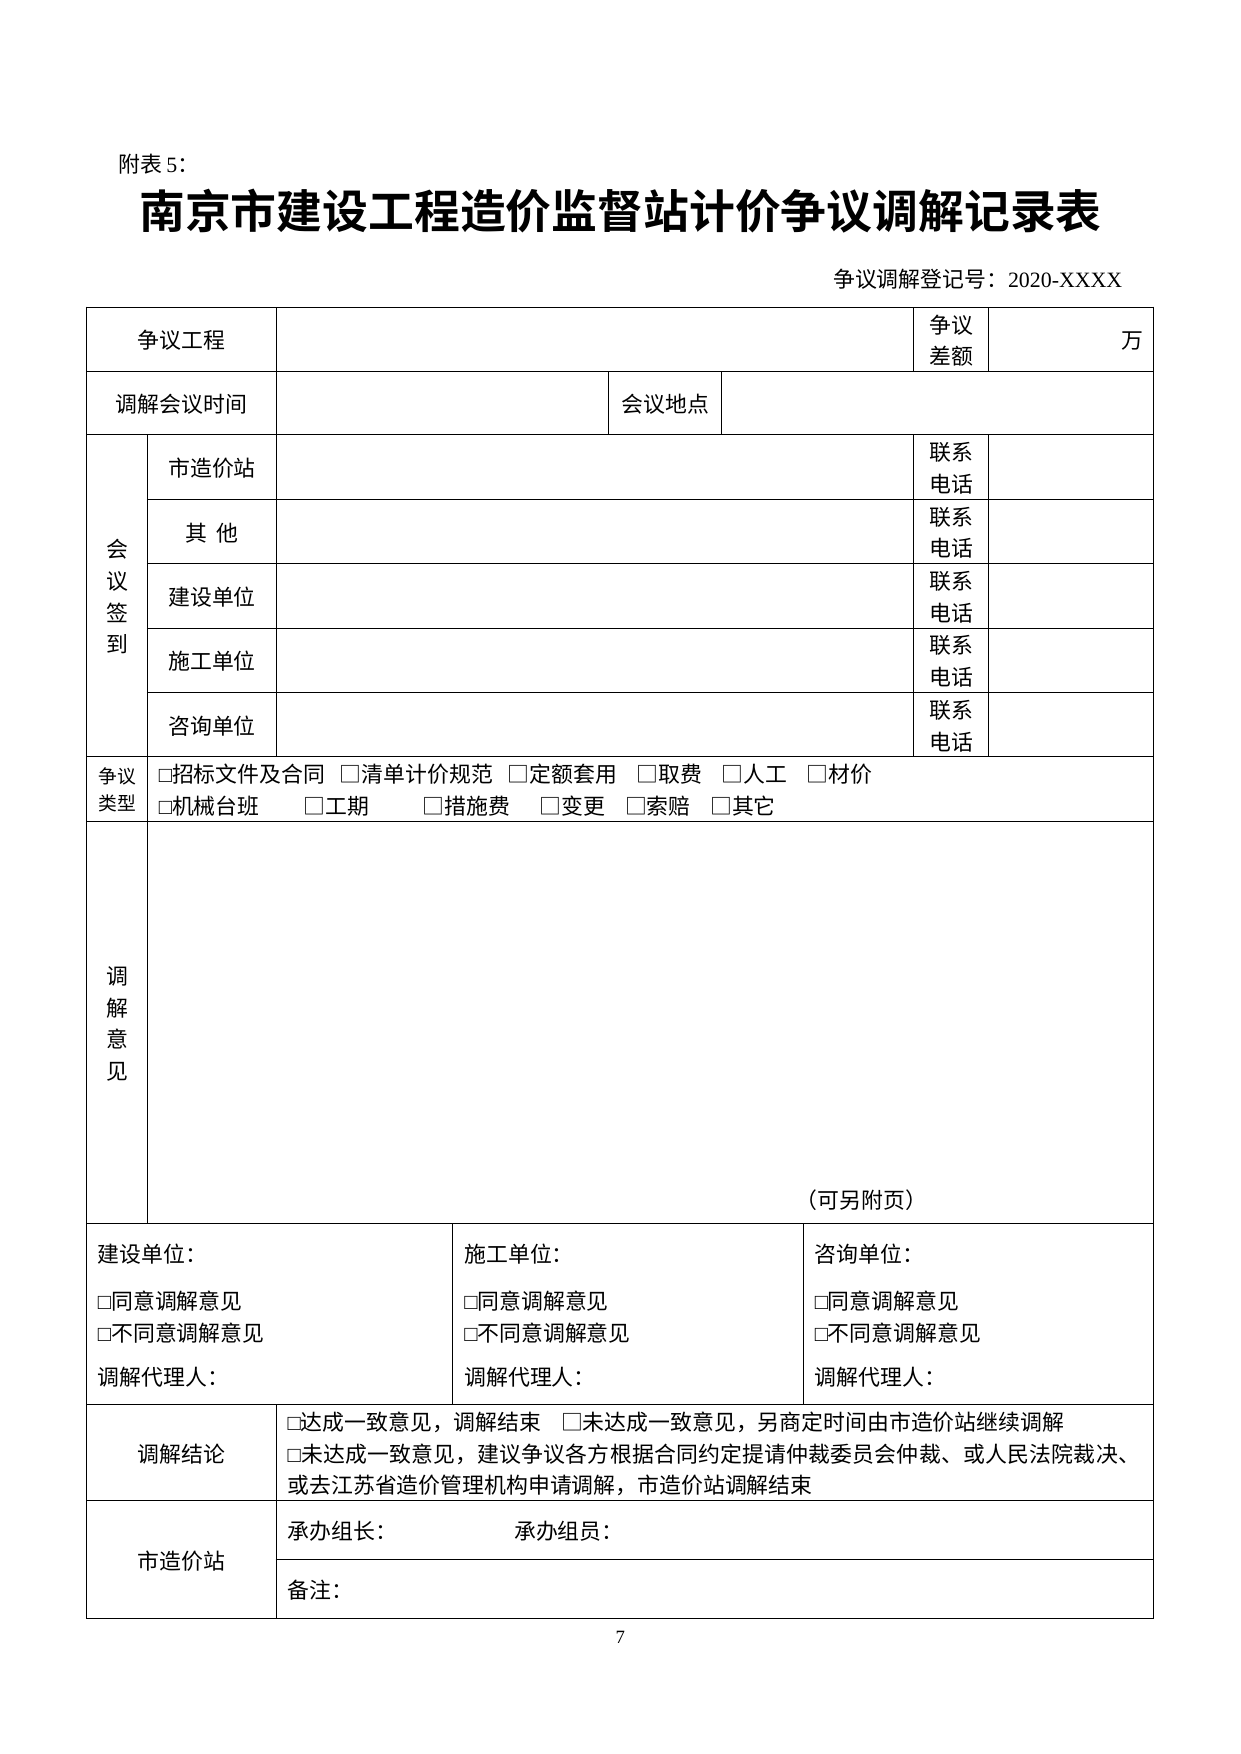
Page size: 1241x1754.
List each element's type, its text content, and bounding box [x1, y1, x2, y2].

table_cell 会议签到 [87, 435, 147, 756]
table_header 万 [989, 308, 1153, 371]
table_cell 施工单位 [148, 629, 276, 692]
table_cell [989, 629, 1153, 692]
table_cell [722, 372, 1153, 434]
table_cell 咨询单位： □同意调解意见 □不同意调解意见 调解代理人： [804, 1224, 1153, 1404]
table_cell [277, 435, 913, 499]
table_cell 联系电话 [914, 693, 988, 756]
table_cell [277, 564, 913, 627]
table_header 争议工程 [87, 308, 276, 371]
table_cell 联系电话 [914, 500, 988, 563]
table_cell 建设单位： □同意调解意见 □不同意调解意见 调解代理人： [87, 1224, 452, 1404]
table_cell [989, 435, 1153, 499]
table_cell 联系电话 [914, 564, 988, 627]
table_cell □招标文件及合同 □清单计价规范 □定额套用 □取费 □人工 □材价 □机械台班 □工期 □措施费 □变更 □索赔 □其它 [148, 757, 1153, 821]
table_cell 备注： [277, 1560, 1153, 1618]
table_cell 市造价站 [87, 1501, 276, 1618]
table_cell [989, 500, 1153, 563]
table_cell 施工单位： □同意调解意见 □不同意调解意见 调解代理人： [453, 1224, 803, 1404]
table_header 争议差额 [914, 308, 988, 371]
table_cell □达成一致意见，调解结束 □未达成一致意见，另商定时间由市造价站继续调解 □未达成一致意见，建议争议各方根据合同约定提请仲裁委员会仲裁、或人民法院裁决、或去江苏省造价管理机构申请调解，市造价站调解结束 [277, 1405, 1153, 1500]
table_cell （可另附页） [148, 822, 1153, 1223]
table_cell 会议地点 [609, 372, 721, 434]
table_header [277, 308, 913, 371]
table_cell 其 他 [148, 500, 276, 563]
table_cell 联系电话 [914, 629, 988, 692]
text 争议调解登记号：2020-XXXX [118, 262, 1122, 294]
table_cell 联系电话 [914, 435, 988, 499]
text 南京市建设工程造价监督站计价争议调解记录表 [118, 191, 1122, 237]
table_cell [277, 693, 913, 756]
table_cell 调解意见 [87, 822, 147, 1223]
table_cell 承办组长： 承办组员： [277, 1501, 1153, 1559]
table_cell 咨询单位 [148, 693, 276, 756]
table_cell 市造价站 [148, 435, 276, 499]
table_cell [277, 372, 608, 434]
table_cell 争议类型 [87, 757, 147, 821]
text 附表5： [118, 148, 1122, 179]
table_cell 建设单位 [148, 564, 276, 627]
table_cell [989, 693, 1153, 756]
table_cell [989, 564, 1153, 627]
table_cell 调解结论 [87, 1405, 276, 1500]
table_cell 调解会议时间 [87, 372, 276, 434]
table_cell [277, 500, 913, 563]
table_cell [277, 629, 913, 692]
